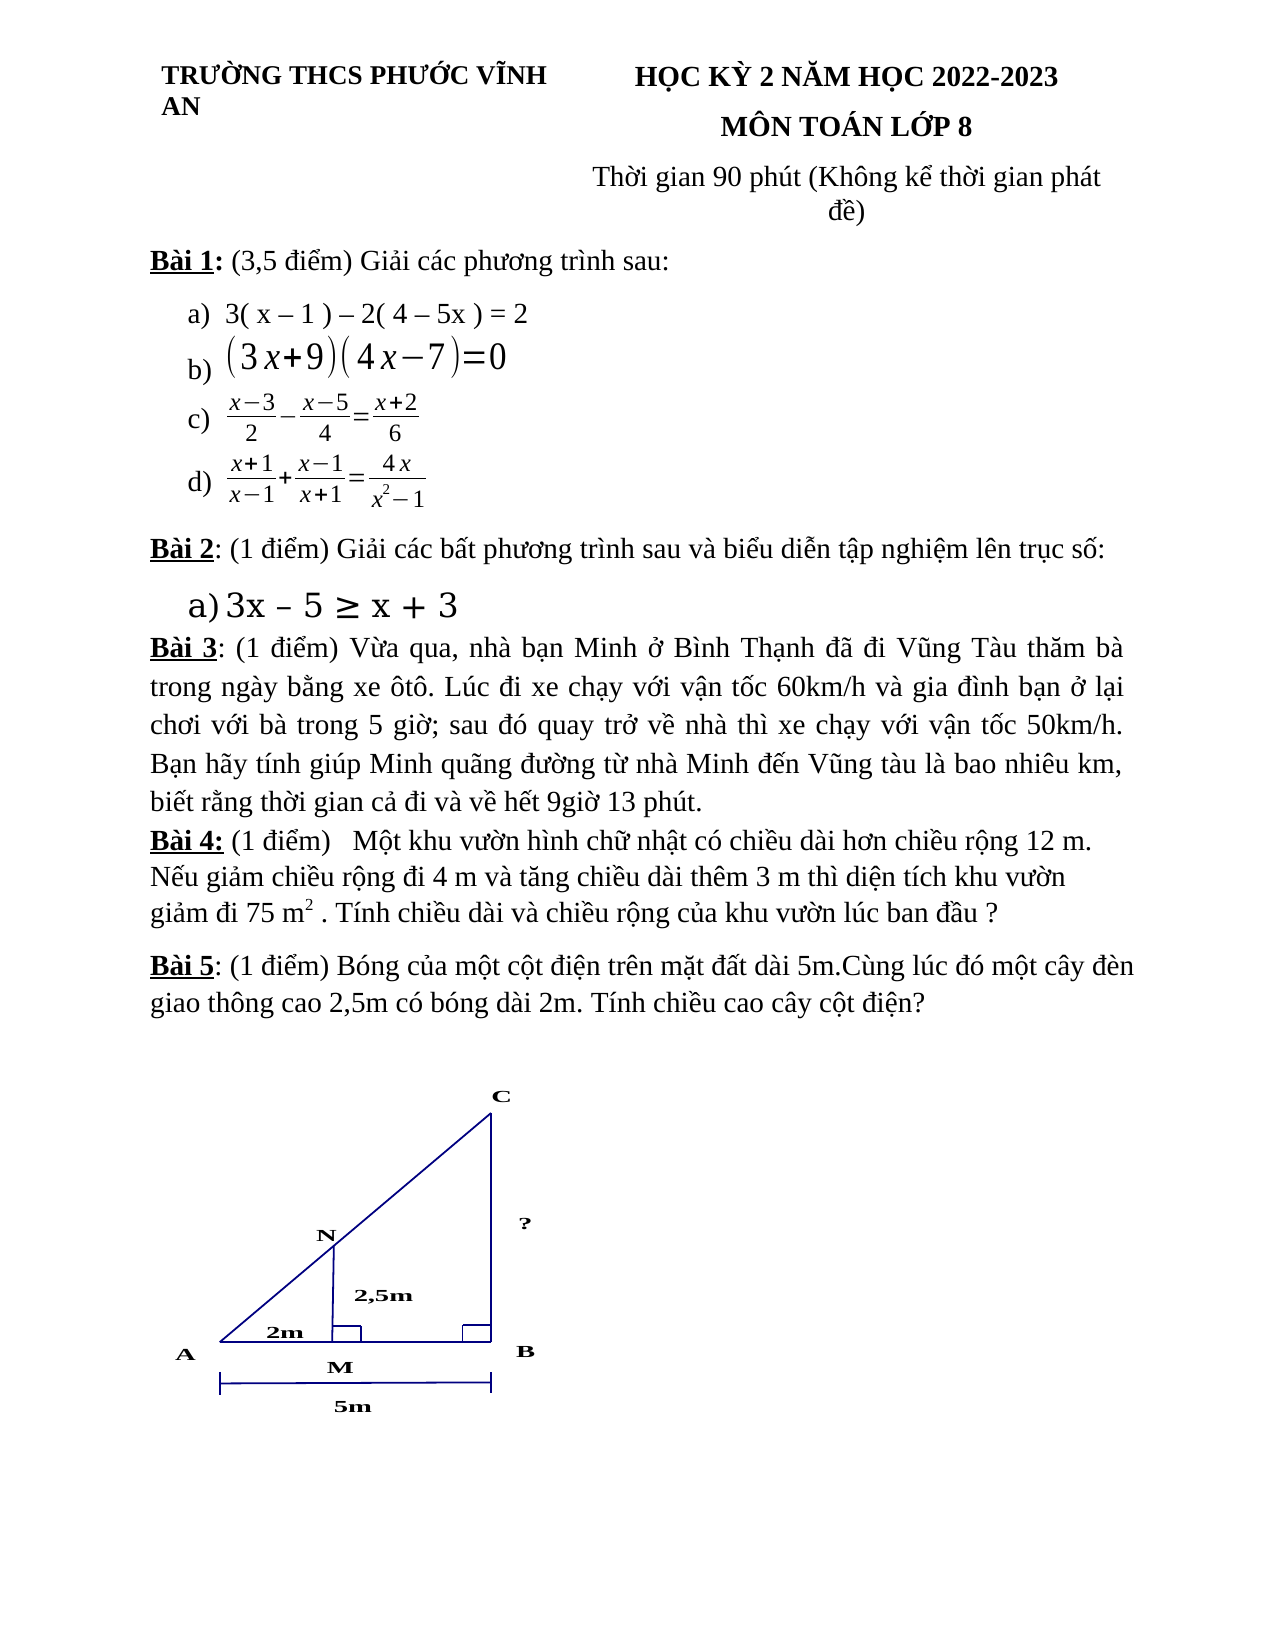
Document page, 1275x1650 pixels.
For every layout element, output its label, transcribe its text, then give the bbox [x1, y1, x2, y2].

text Bài 2: (1 điểm) Giải các bất phương trình sau và biểu diễn tập nghiệm lên trục số: [150, 531, 1125, 565]
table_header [150, 59, 568, 243]
text Bài 1: (3,5 điểm) Giải các phương trình sau: [150, 243, 1125, 277]
list 3x – 5 ≥ x + 3 [187, 584, 1125, 624]
text Bài 4: (1 điểm) Một khu vườn hình chữ nhật có chiều dài hơn chiều rộng 12 m. Nếu giảm chiều rộng đi 4 m và tăng chiều dài thêm 3 m thì diện tích khu vườn giảm đi 75 m2 . Tính chiều dài và chiều rộng của khu vườn lúc ban đầu ? [150, 823, 1125, 929]
list 3( x – 1 ) – 2( 4 – 5x ) = 2 [187, 296, 1125, 330]
text Bài 3: (1 điểm) Vừa qua, nhà bạn Minh ở Bình Thạnh đã đi Vũng Tàu thăm bà trong ngày bằng xe ôtô. Lúc đi xe chạy với vận tốc 60km/h và gia đình bạn ở lại chơi với bà trong 5 giờ; sau đó quay trở về nhà thì xe chạy với vận tốc 50km/h. Bạn hãy tính giúp Minh quãng đường từ nhà Minh đến Vũng tàu là bao nhiêu km, biết rằng thời gian cả đi và về hết 9giờ 13 phút. [150, 630, 1125, 818]
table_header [568, 59, 1125, 243]
text Bài 5: (1 điểm) Bóng của một cột điện trên mặt đất dài 5m.Cùng lúc đó một cây đèn giao thông cao 2,5m có bóng dài 2m. Tính chiều cao cây cột điện? [150, 948, 1171, 1018]
